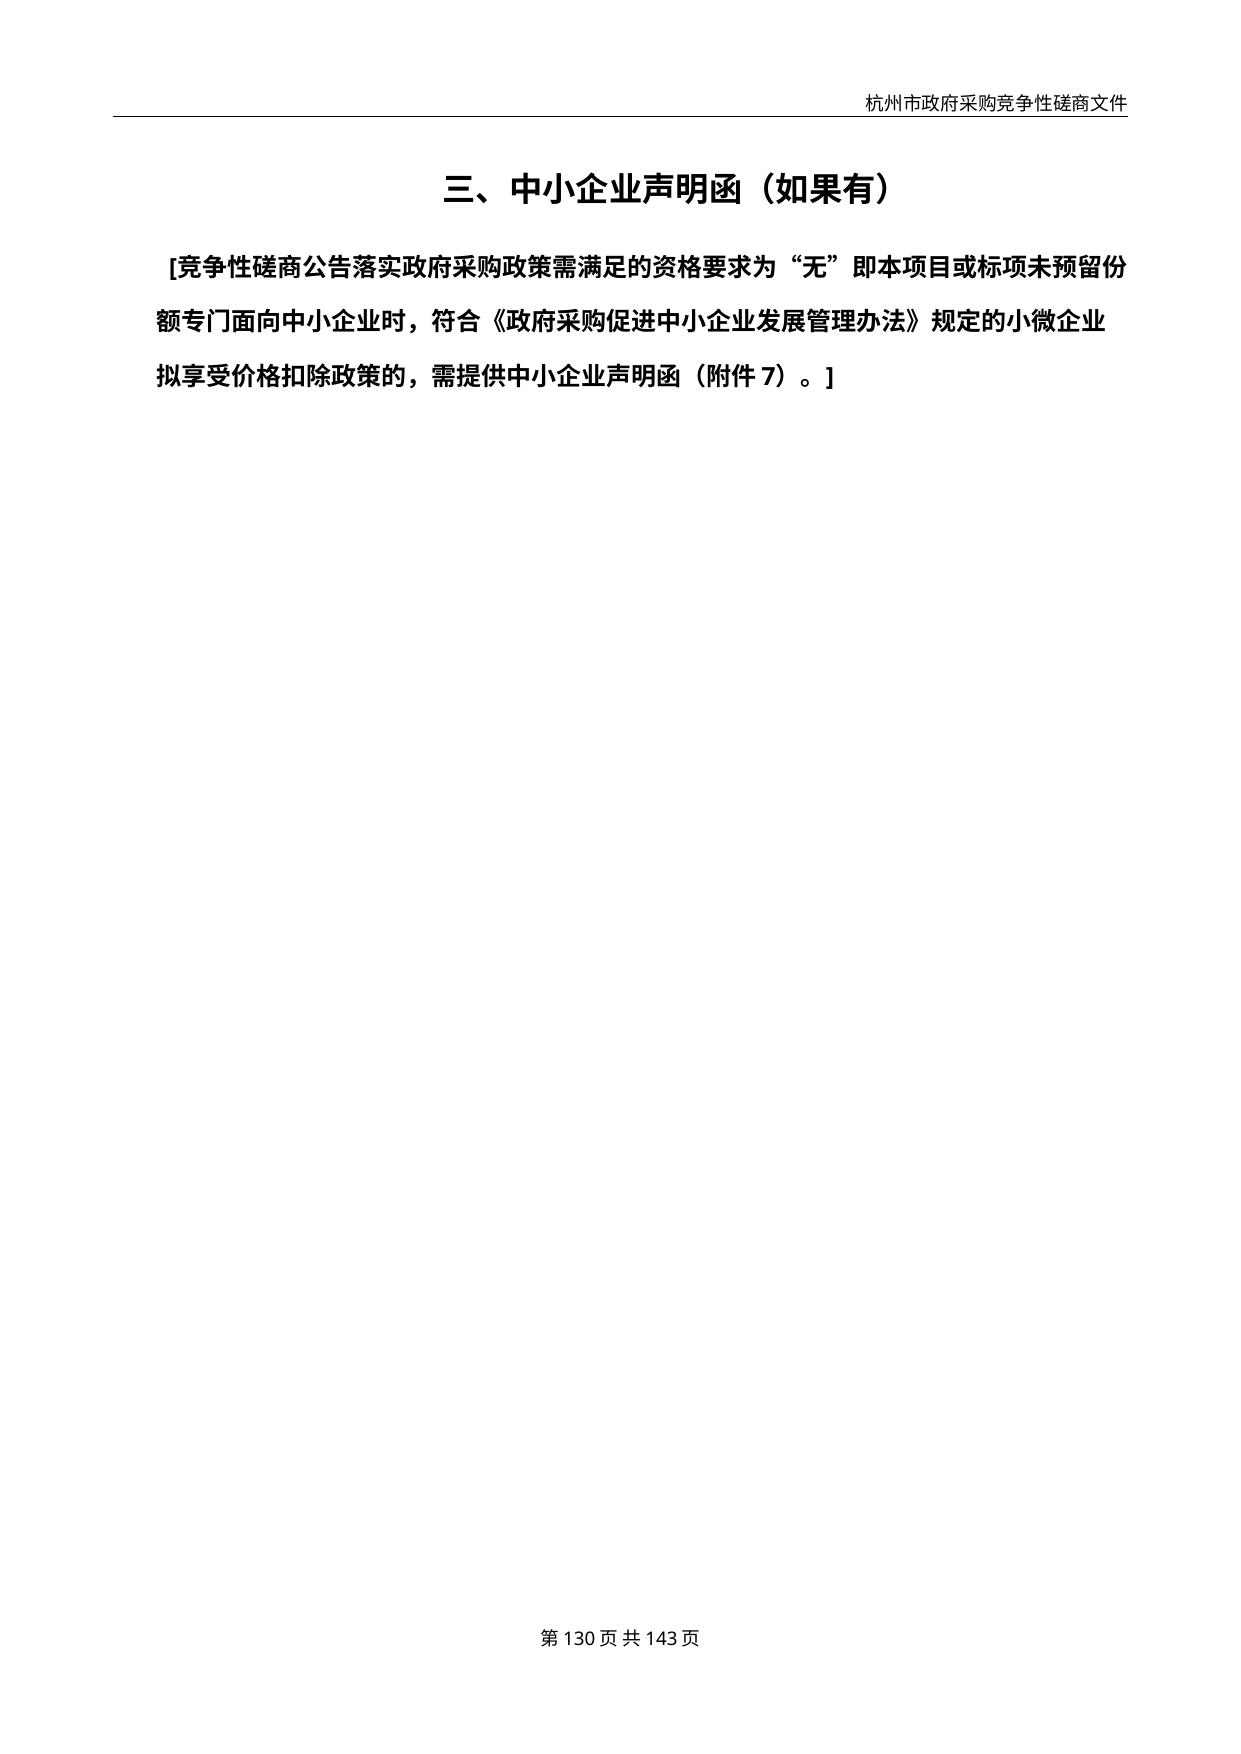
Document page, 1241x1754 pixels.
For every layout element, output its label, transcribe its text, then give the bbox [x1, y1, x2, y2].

text 三、中小企业声明函（如果有） [156, 162, 1128, 211]
text [竞争性磋商公告落实政府采购政策需满足的资格要求为“无”即本项目或标项未预留份额专门面向中小企业时，符合《政府采购促进中小企业发展管理办法》规定的小微企业拟享受价格扣除政策的，需提供中小企业声明函（附件7）。] [156, 247, 1128, 392]
